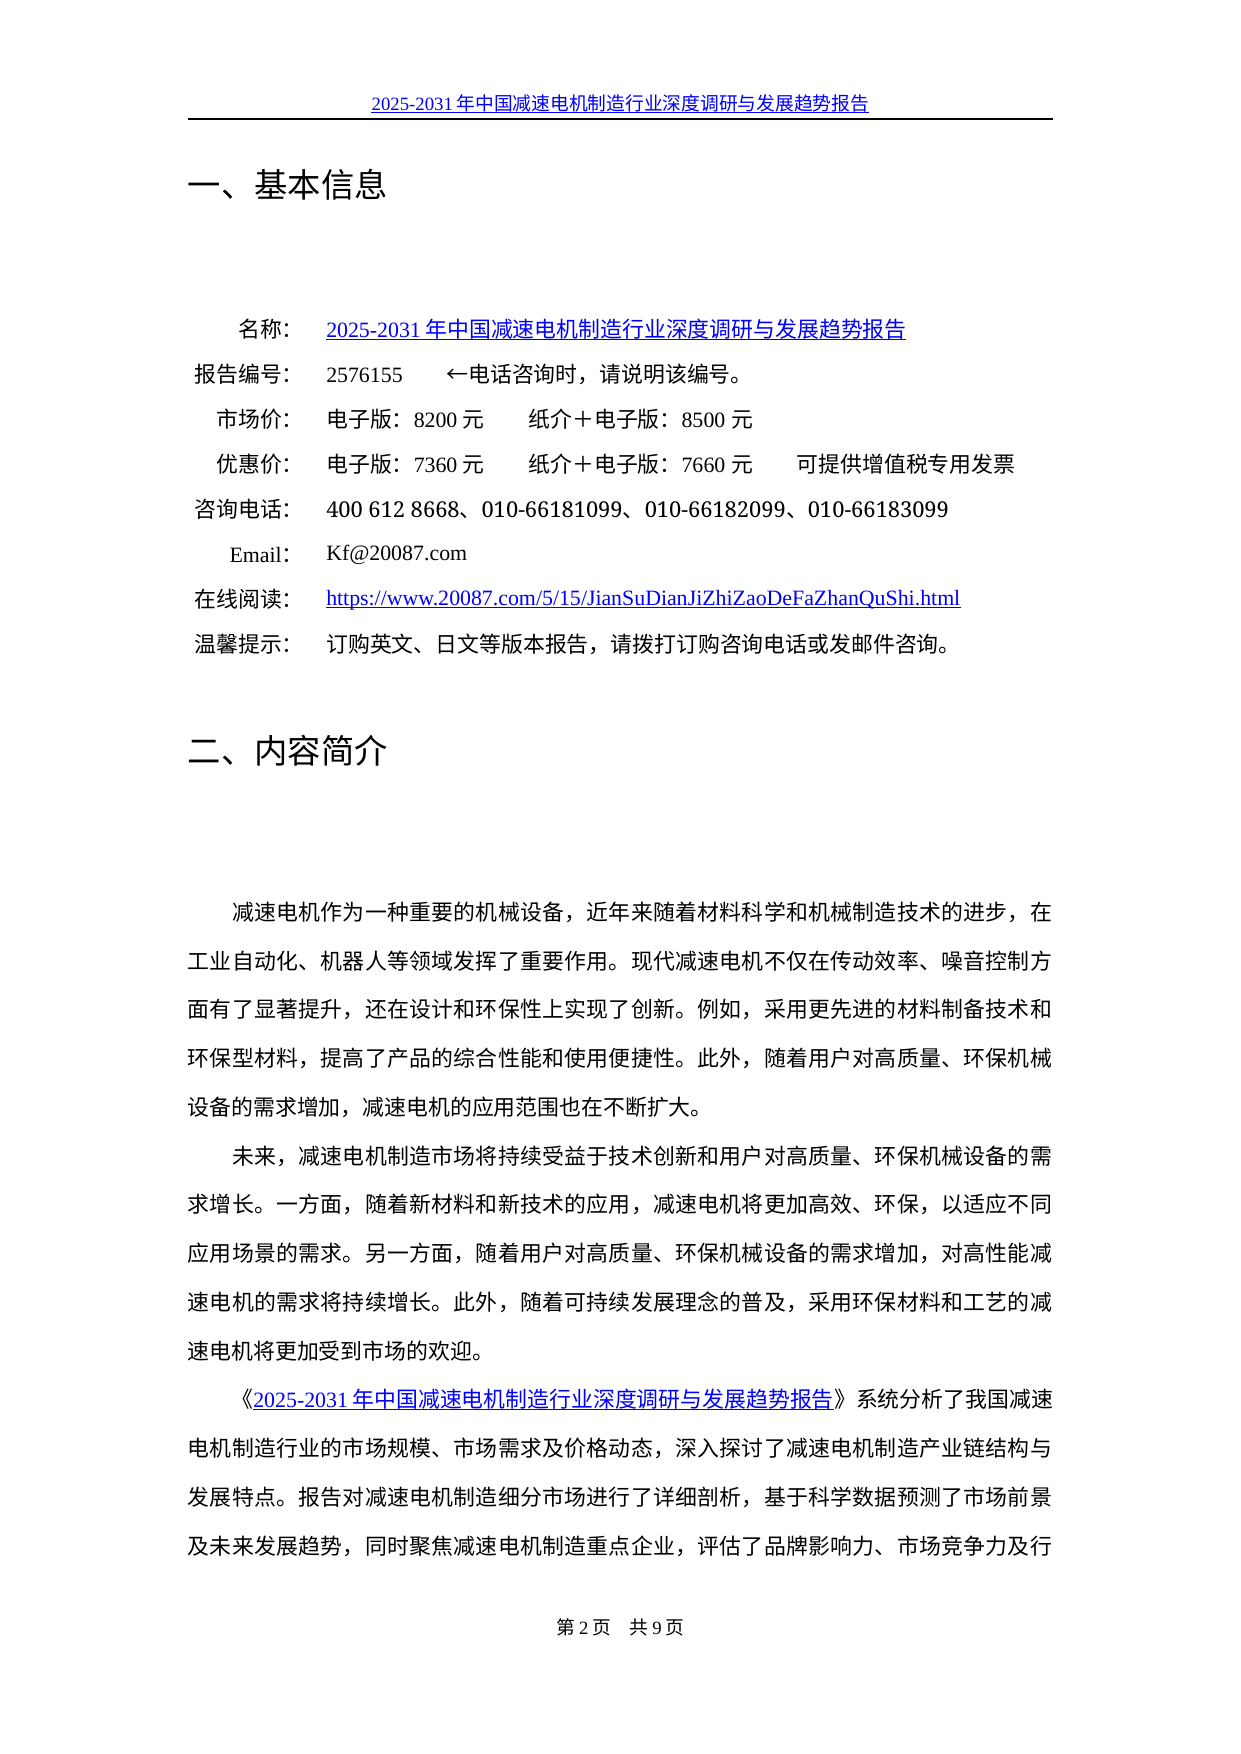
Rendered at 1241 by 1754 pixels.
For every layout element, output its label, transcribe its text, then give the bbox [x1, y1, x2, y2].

table_cell 电子版：8200 元 纸介＋电子版：8500 元 [315, 402, 1073, 447]
table_cell 电子版：7360 元 纸介＋电子版：7660 元 可提供增值税专用发票 [315, 447, 1073, 492]
table_cell 400 612 8668、010-66181099、010-66182099、010-66183099 [315, 492, 1073, 537]
table_cell [315, 582, 1073, 627]
table_cell Email： [167, 537, 315, 582]
table_cell 报告编号： [167, 357, 315, 402]
table_cell 订购英文、日文等版本报告，请拨打订购咨询电话或发邮件咨询。 [315, 627, 1073, 672]
table_cell Kf@20087.com [315, 537, 1073, 582]
title 二、内容简介 [187, 717, 1053, 782]
table_cell 市场价： [167, 402, 315, 447]
table_cell 咨询电话： [167, 492, 315, 537]
table_header 名称： [167, 312, 315, 357]
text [187, 894, 1053, 1561]
table_cell 温馨提示： [167, 627, 315, 672]
table_cell 优惠价： [167, 447, 315, 492]
table_header 2025-2031年中国减速电机制造行业深度调研与发展趋势报告 [315, 312, 1073, 357]
table_cell 在线阅读： [167, 582, 315, 627]
table_cell 2576155 ←电话咨询时，请说明该编号。 [315, 357, 1073, 402]
title 一、基本信息 [187, 150, 1053, 215]
